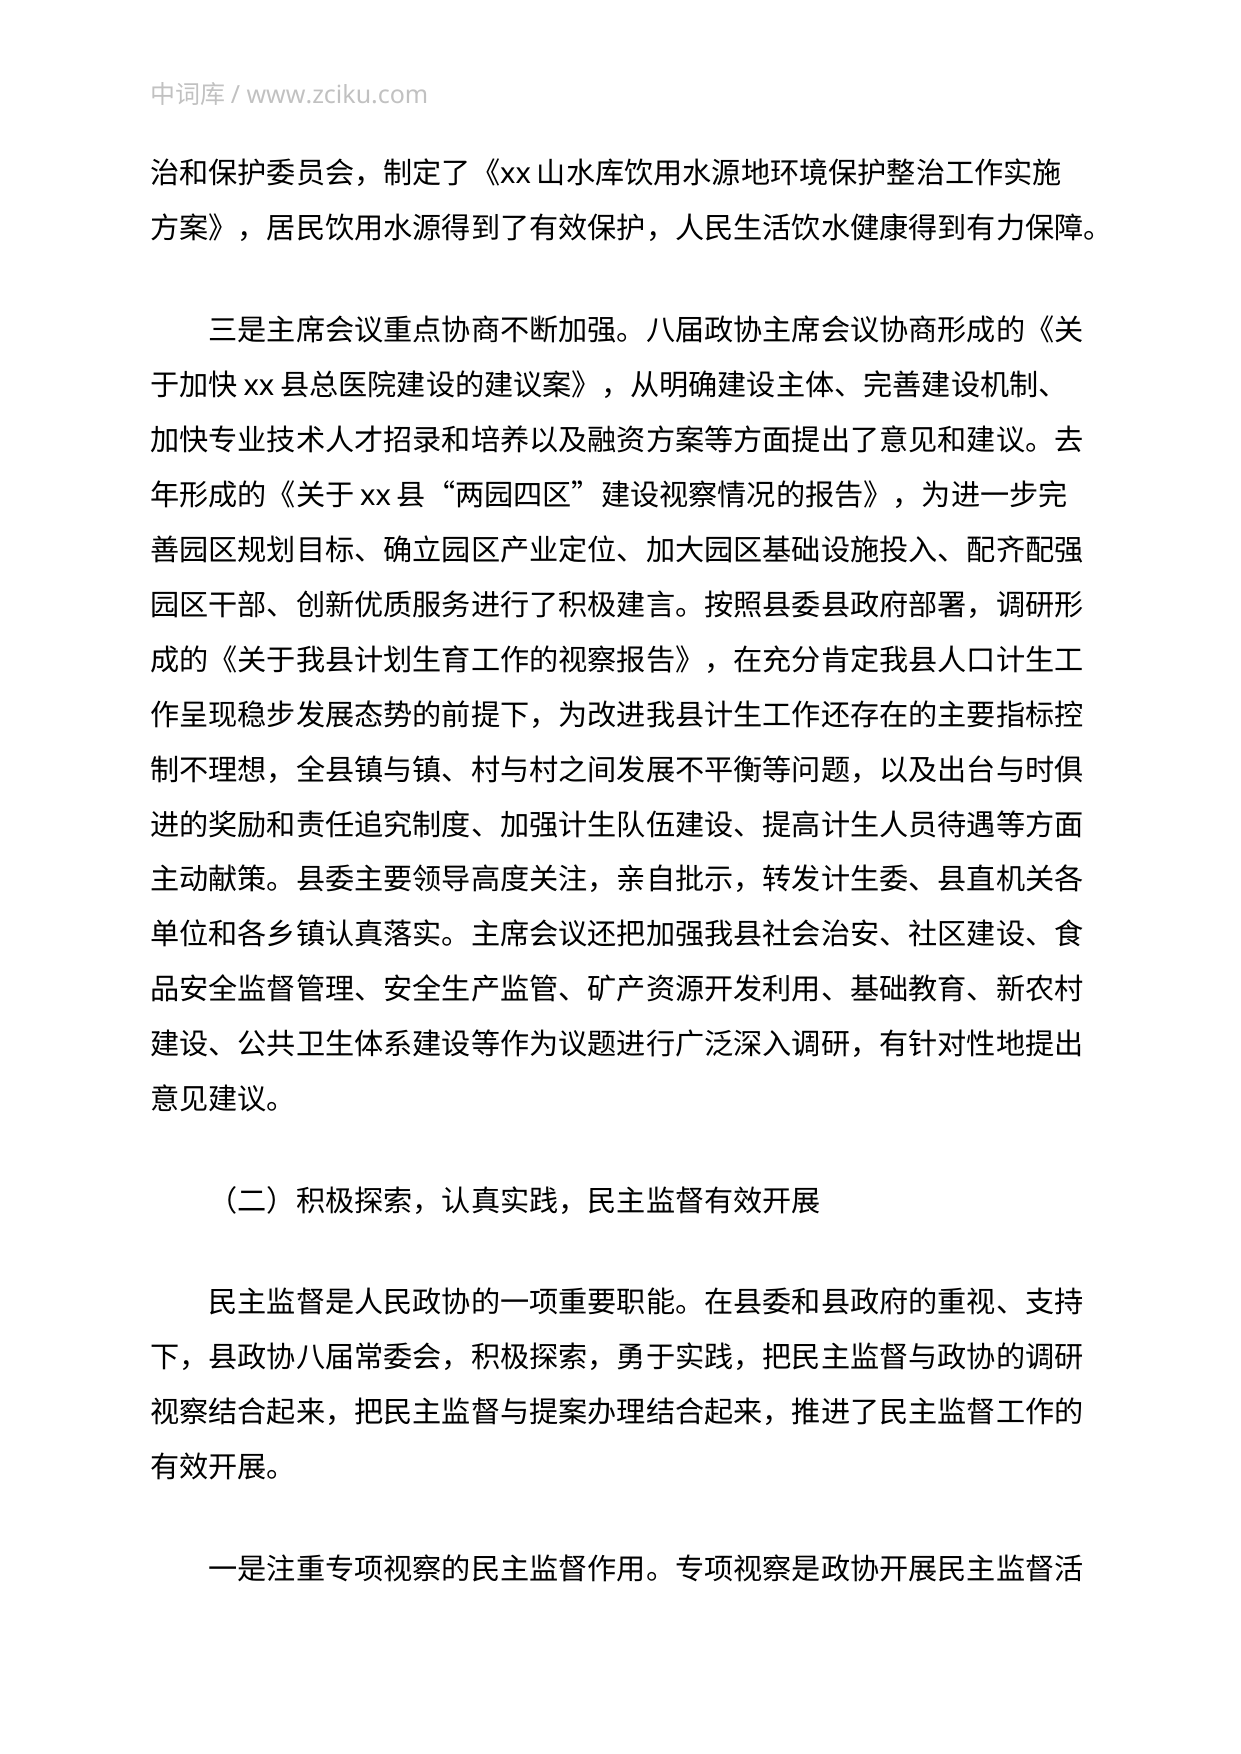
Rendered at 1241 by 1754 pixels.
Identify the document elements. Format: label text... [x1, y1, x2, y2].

text （二）积极探索，认真实践，民主监督有效开展 [150, 1177, 1090, 1219]
text 民主监督是人民政协的一项重要职能。在县委和县政府的重视、支持下，县政协八届常委会，积极探索，勇于实践，把民主监督与政协的调研视察结合起来，把民主监督与提案办理结合起来，推进了民主监督工作的有效开展。 [150, 1279, 1090, 1486]
text 三是主席会议重点协商不断加强。八届政协主席会议协商形成的《关于加快xx县总医院建设的建议案》，从明确建设主体、完善建设机制、加快专业技术人才招录和培养以及融资方案等方面提出了意见和建议。去年形成的《关于xx县“两园四区”建设视察情况的报告》，为进一步完善园区规划目标、确立园区产业定位、加大园区基础设施投入、配齐配强园区干部、创新优质服务进行了积极建言。按照县委县政府部署，调研形成的《关于我县计划生育工作的视察报告》，在充分肯定我县人口计生工作呈现稳步发展态势的前提下，为改进我县计生工作还存在的主要指标控制不理想，全县镇与镇、村与村之间发展不平衡等问题，以及出台与时俱进的奖励和责任追究制度、加强计生队伍建设、提高计生人员待遇等方面主动献策。县委主要领导高度关注，亲自批示，转发计生委、县直机关各单位和各乡镇认真落实。主席会议还把加强我县社会治安、社区建设、食品安全监督管理、安全生产监管、矿产资源开发利用、基础教育、新农村建设、公共卫生体系建设等作为议题进行广泛深入调研，有针对性地提出意见建议。 [150, 307, 1090, 1118]
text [150, 150, 1090, 247]
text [150, 1546, 1090, 1588]
